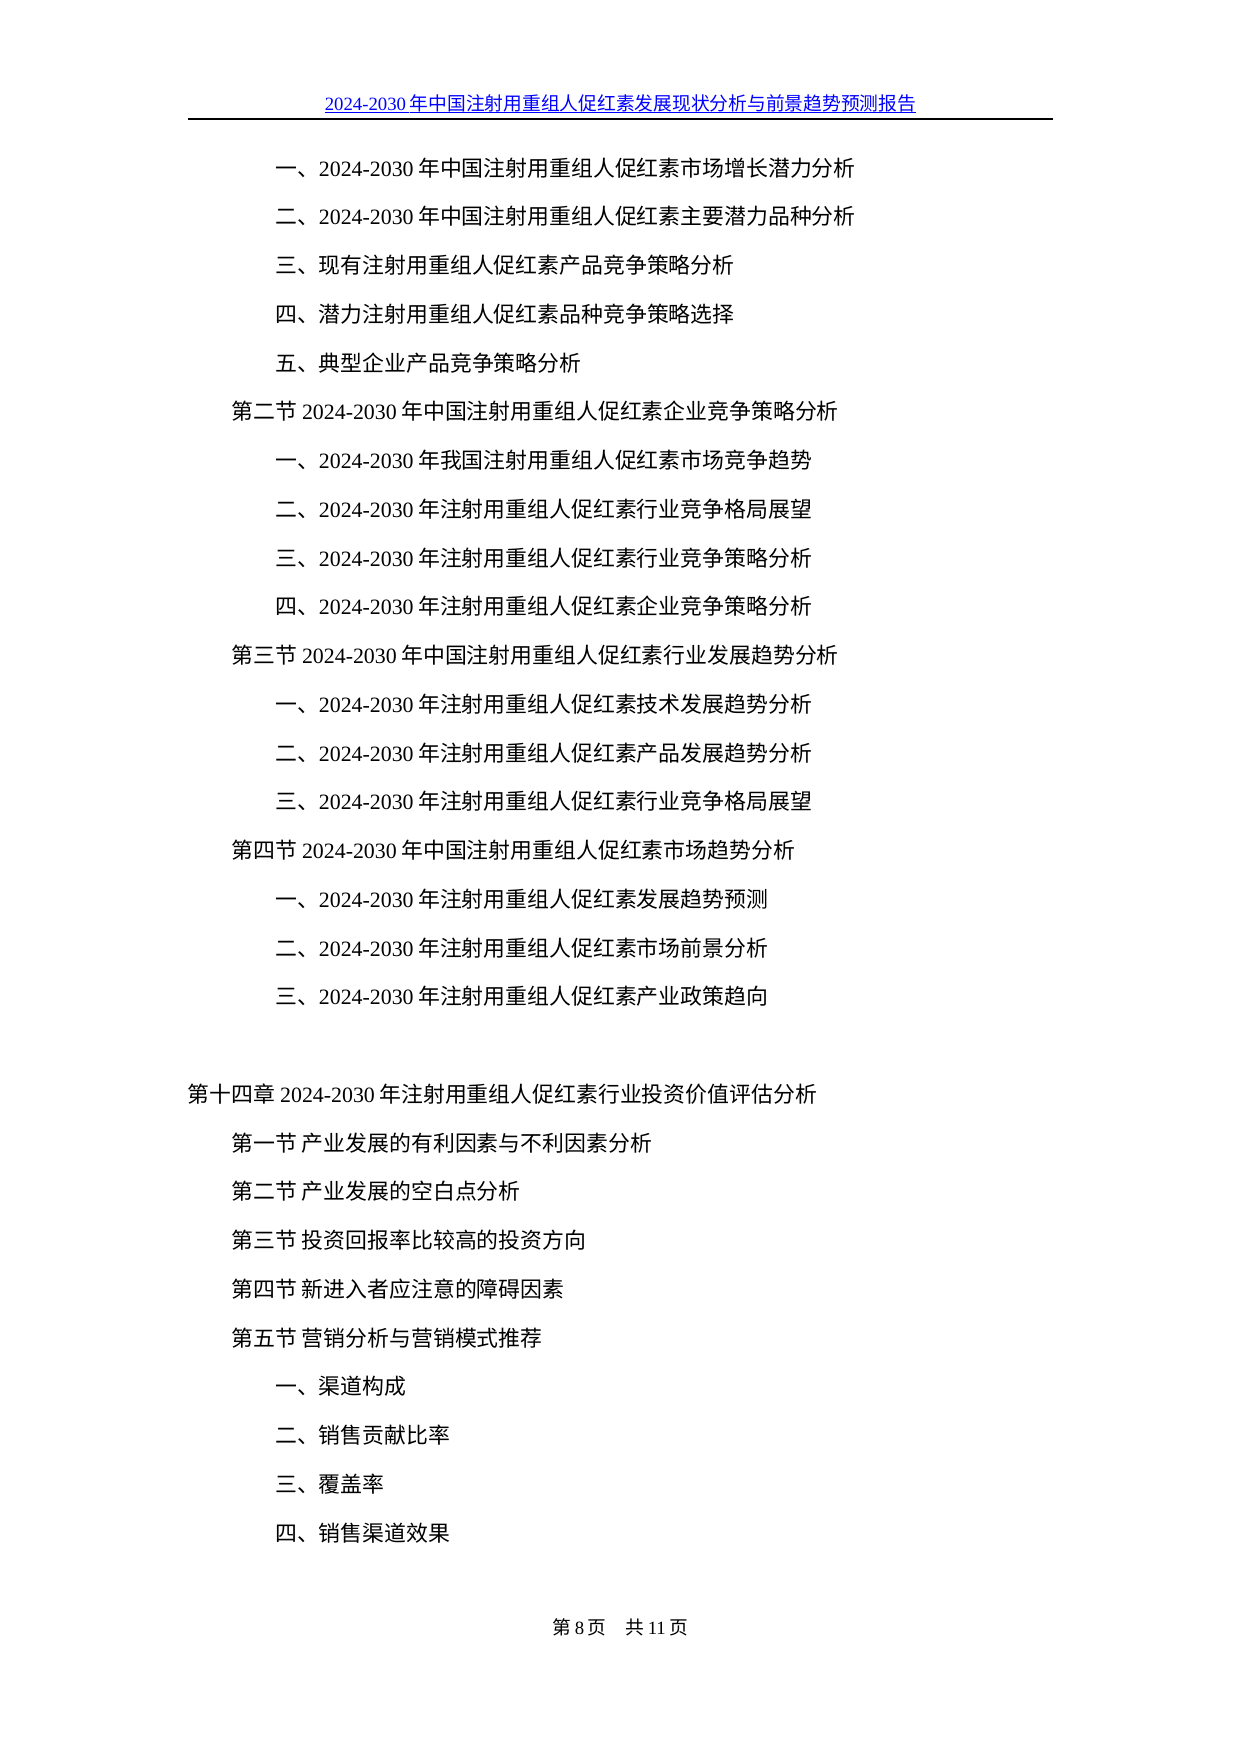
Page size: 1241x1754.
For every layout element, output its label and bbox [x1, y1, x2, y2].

text [187, 150, 1053, 1548]
